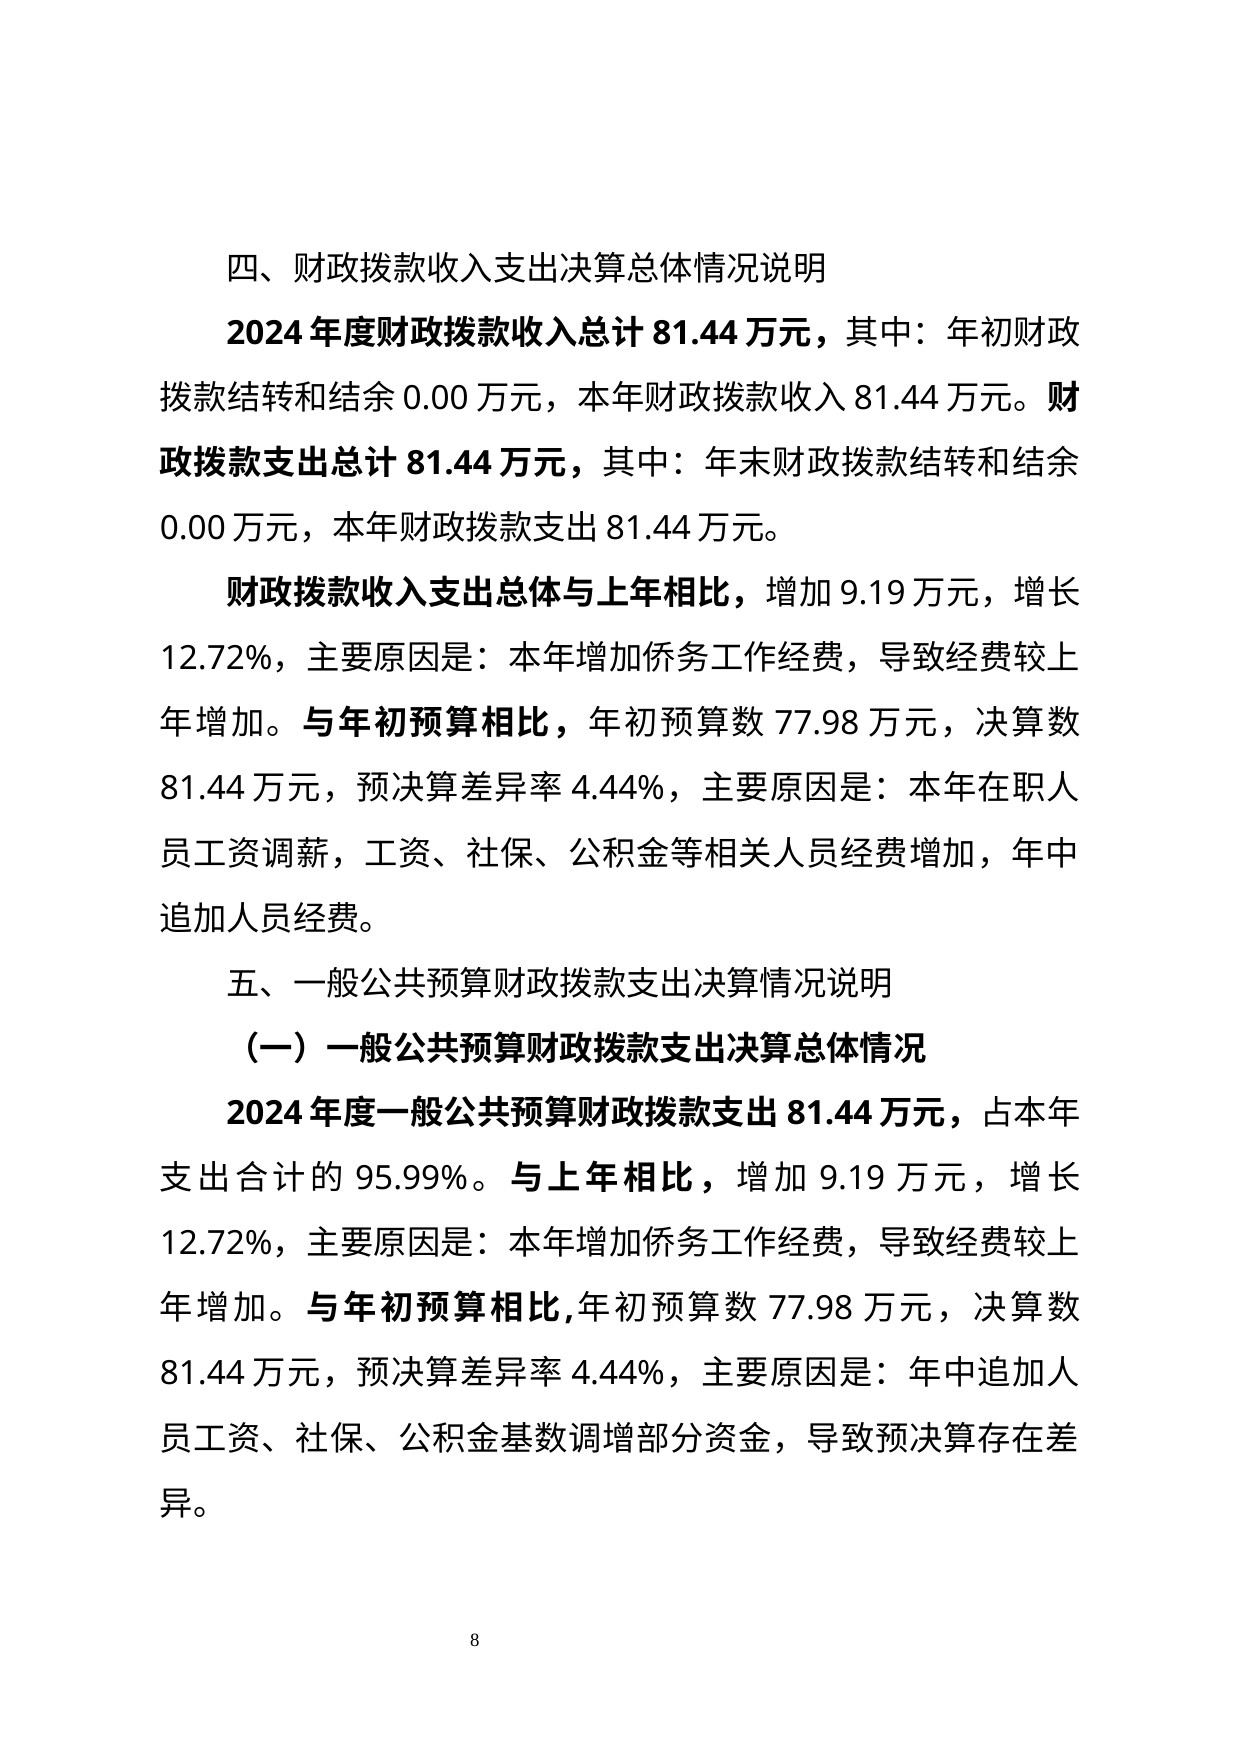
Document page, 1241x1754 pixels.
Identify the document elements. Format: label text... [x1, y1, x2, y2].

text 2024年度财政拨款收入总计81.44万元，其中：年初财政拨款结转和结余0.00万元，本年财政拨款收入81.44万元。财政拨款支出总计81.44万元，其中：年末财政拨款结转和结余0.00万元，本年财政拨款支出81.44万元。 [159, 298, 1081, 558]
text 五、一般公共预算财政拨款支出决算情况说明 [159, 948, 1081, 1013]
text （一）一般公共预算财政拨款支出决算总体情况 [159, 1013, 1081, 1078]
text 2024年度一般公共预算财政拨款支出81.44万元，占本年支出合计的95.99%。与上年相比，增加9.19万元，增长12.72%，主要原因是：本年增加侨务工作经费，导致经费较上年增加。与年初预算相比,年初预算数77.98万元，决算数81.44万元，预决算差异率4.44%，主要原因是：年中追加人员工资、社保、公积金基数调增部分资金，导致预决算存在差异。 [159, 1078, 1081, 1533]
text 财政拨款收入支出总体与上年相比，增加9.19万元，增长12.72%，主要原因是：本年增加侨务工作经费，导致经费较上年增加。与年初预算相比，年初预算数77.98万元，决算数81.44万元，预决算差异率4.44%，主要原因是：本年在职人员工资调薪，工资、社保、公积金等相关人员经费增加，年中追加人员经费。 [159, 558, 1081, 948]
text 四、财政拨款收入支出决算总体情况说明 [159, 233, 1081, 298]
